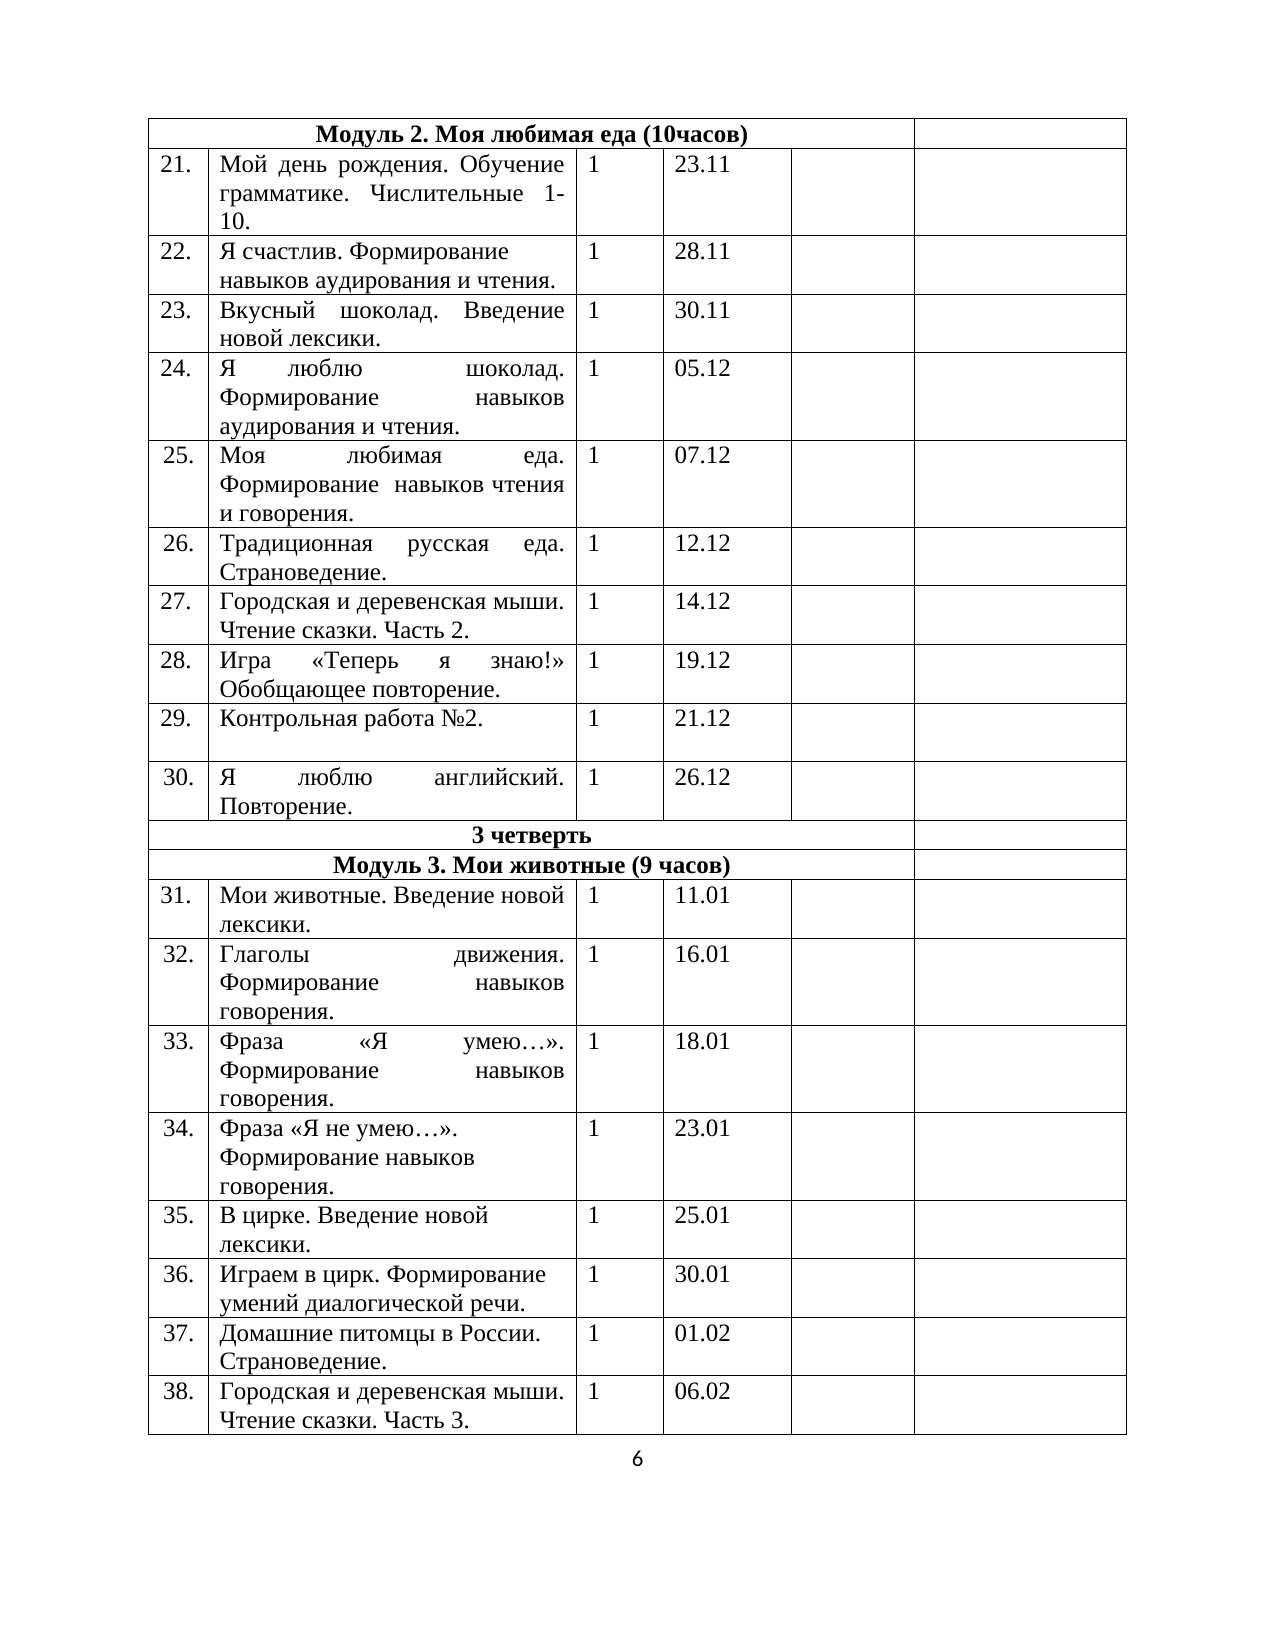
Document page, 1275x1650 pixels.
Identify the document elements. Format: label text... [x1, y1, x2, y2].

table_cell 30.11 [664, 295, 791, 352]
table_cell 30. [149, 762, 208, 819]
table_cell 37. [149, 1318, 208, 1375]
table_cell Я счастлив. Формирование навыков аудирования и чтения. [209, 236, 576, 294]
table_cell 1 [577, 1113, 663, 1199]
table_cell 23.11 [664, 149, 791, 235]
table_cell [915, 528, 1126, 585]
table_cell 24. [149, 353, 208, 439]
table_cell 19.12 [664, 645, 791, 702]
table_cell [915, 850, 1126, 879]
table_cell 14.12 [664, 586, 791, 644]
table_cell 1 [577, 704, 663, 761]
table_cell 36. [149, 1259, 208, 1317]
table_cell [915, 1026, 1126, 1112]
table_cell Модуль 3. Мои животные (9 часов) [149, 850, 914, 879]
table_cell [915, 295, 1126, 352]
table_cell [915, 149, 1126, 235]
table_cell 1 [577, 1026, 663, 1112]
table_cell 32. [149, 939, 208, 1025]
table_cell [915, 119, 1126, 148]
table_cell Контрольная работа №2. [209, 704, 576, 761]
table_cell 1 [577, 1259, 663, 1317]
table_cell Мой день рождения. Обучение грамматике. Числительные 1-10. [209, 149, 576, 235]
table_cell [792, 1113, 914, 1199]
table_cell [915, 1113, 1126, 1199]
table_cell [792, 704, 914, 761]
table_cell [792, 236, 914, 294]
table_cell В цирке. Введение новой лексики. [209, 1201, 576, 1258]
table_cell Играем в цирк. Формирование умений диалогической речи. [209, 1259, 576, 1317]
table_cell Я люблю английский. Повторение. [209, 762, 576, 819]
table_cell [915, 762, 1126, 819]
table_cell 35. [149, 1201, 208, 1258]
table_cell Глаголы движения. Формирование навыков говорения. [209, 939, 576, 1025]
table_cell [915, 704, 1126, 761]
table_cell [792, 1201, 914, 1258]
table_cell 23. [149, 295, 208, 352]
table_cell 18.01 [664, 1026, 791, 1112]
table_cell [792, 1318, 914, 1375]
table_cell 07.12 [664, 441, 791, 527]
table_cell 11.01 [664, 880, 791, 938]
table_cell 1 [577, 236, 663, 294]
table_cell 28. [149, 645, 208, 702]
table_cell [915, 645, 1126, 702]
table_cell [915, 1201, 1126, 1258]
table_cell [915, 1259, 1126, 1317]
table_cell Мои животные. Введение новой лексики. [209, 880, 576, 938]
table_cell 06.02 [664, 1376, 791, 1434]
table_cell [792, 586, 914, 644]
table_cell [915, 939, 1126, 1025]
table_cell 28.11 [664, 236, 791, 294]
table_cell [915, 1376, 1126, 1434]
table_cell [792, 645, 914, 702]
table_cell [792, 1376, 914, 1434]
table_cell 1 [577, 1376, 663, 1434]
table_cell Моя любимая еда. Формирование навыков чтения и говорения. [209, 441, 576, 527]
table_cell [792, 1259, 914, 1317]
table_cell 25.01 [664, 1201, 791, 1258]
table_cell Городская и деревенская мыши. Чтение сказки. Часть 2. [209, 586, 576, 644]
table_cell [792, 939, 914, 1025]
table_cell 38. [149, 1376, 208, 1434]
table_cell 1 [577, 149, 663, 235]
table_cell [915, 880, 1126, 938]
table_cell Модуль 2. Моя любимая еда (10часов) [149, 119, 914, 148]
table_cell Традиционная русская еда. Страноведение. [209, 528, 576, 585]
table_cell [792, 880, 914, 938]
table_cell 1 [577, 1201, 663, 1258]
table_cell 26. [149, 528, 208, 585]
table_cell 1 [577, 645, 663, 702]
table_cell 1 [577, 528, 663, 585]
table_cell 1 [577, 295, 663, 352]
table_cell 1 [577, 353, 663, 439]
table_cell 22. [149, 236, 208, 294]
table_cell [915, 441, 1126, 527]
table_cell 31. [149, 880, 208, 938]
table_cell [915, 236, 1126, 294]
table_cell [792, 353, 914, 439]
table_cell Игра «Теперь я знаю!» Обобщающее повторение. [209, 645, 576, 702]
table_cell 1 [577, 1318, 663, 1375]
table_cell [792, 528, 914, 585]
table_cell [792, 1026, 914, 1112]
table_cell 01.02 [664, 1318, 791, 1375]
table_cell Фраза «Я не умею…». Формирование навыков говорения. [209, 1113, 576, 1199]
table_cell [915, 586, 1126, 644]
table_cell [915, 821, 1126, 849]
table_cell 23.01 [664, 1113, 791, 1199]
table_cell 3 четверть [149, 821, 914, 849]
table_cell 25. [149, 441, 208, 527]
table_cell 26.12 [664, 762, 791, 819]
table_cell 1 [577, 880, 663, 938]
table_cell Фраза «Я умею…». Формирование навыков говорения. [209, 1026, 576, 1112]
table_cell [792, 441, 914, 527]
table_cell 21. [149, 149, 208, 235]
table_cell 30.01 [664, 1259, 791, 1317]
table_cell 29. [149, 704, 208, 761]
table_cell 1 [577, 939, 663, 1025]
table_cell 21.12 [664, 704, 791, 761]
table_cell [792, 295, 914, 352]
table_cell 05.12 [664, 353, 791, 439]
table_cell 1 [577, 441, 663, 527]
table_cell Вкусный шоколад. Введение новой лексики. [209, 295, 576, 352]
table_cell 12.12 [664, 528, 791, 585]
table_cell 16.01 [664, 939, 791, 1025]
table_cell Я люблю шоколад. Формирование навыков аудирования и чтения. [209, 353, 576, 439]
table_cell 34. [149, 1113, 208, 1199]
table_cell 1 [577, 586, 663, 644]
table_cell 33. [149, 1026, 208, 1112]
table_cell [792, 149, 914, 235]
table_cell Домашние питомцы в России. Страноведение. [209, 1318, 576, 1375]
table_cell [792, 762, 914, 819]
table_cell 27. [149, 586, 208, 644]
table_cell [915, 1318, 1126, 1375]
table_cell Городская и деревенская мыши. Чтение сказки. Часть 3. [209, 1376, 576, 1434]
table_cell 1 [577, 762, 663, 819]
table_cell [915, 353, 1126, 439]
